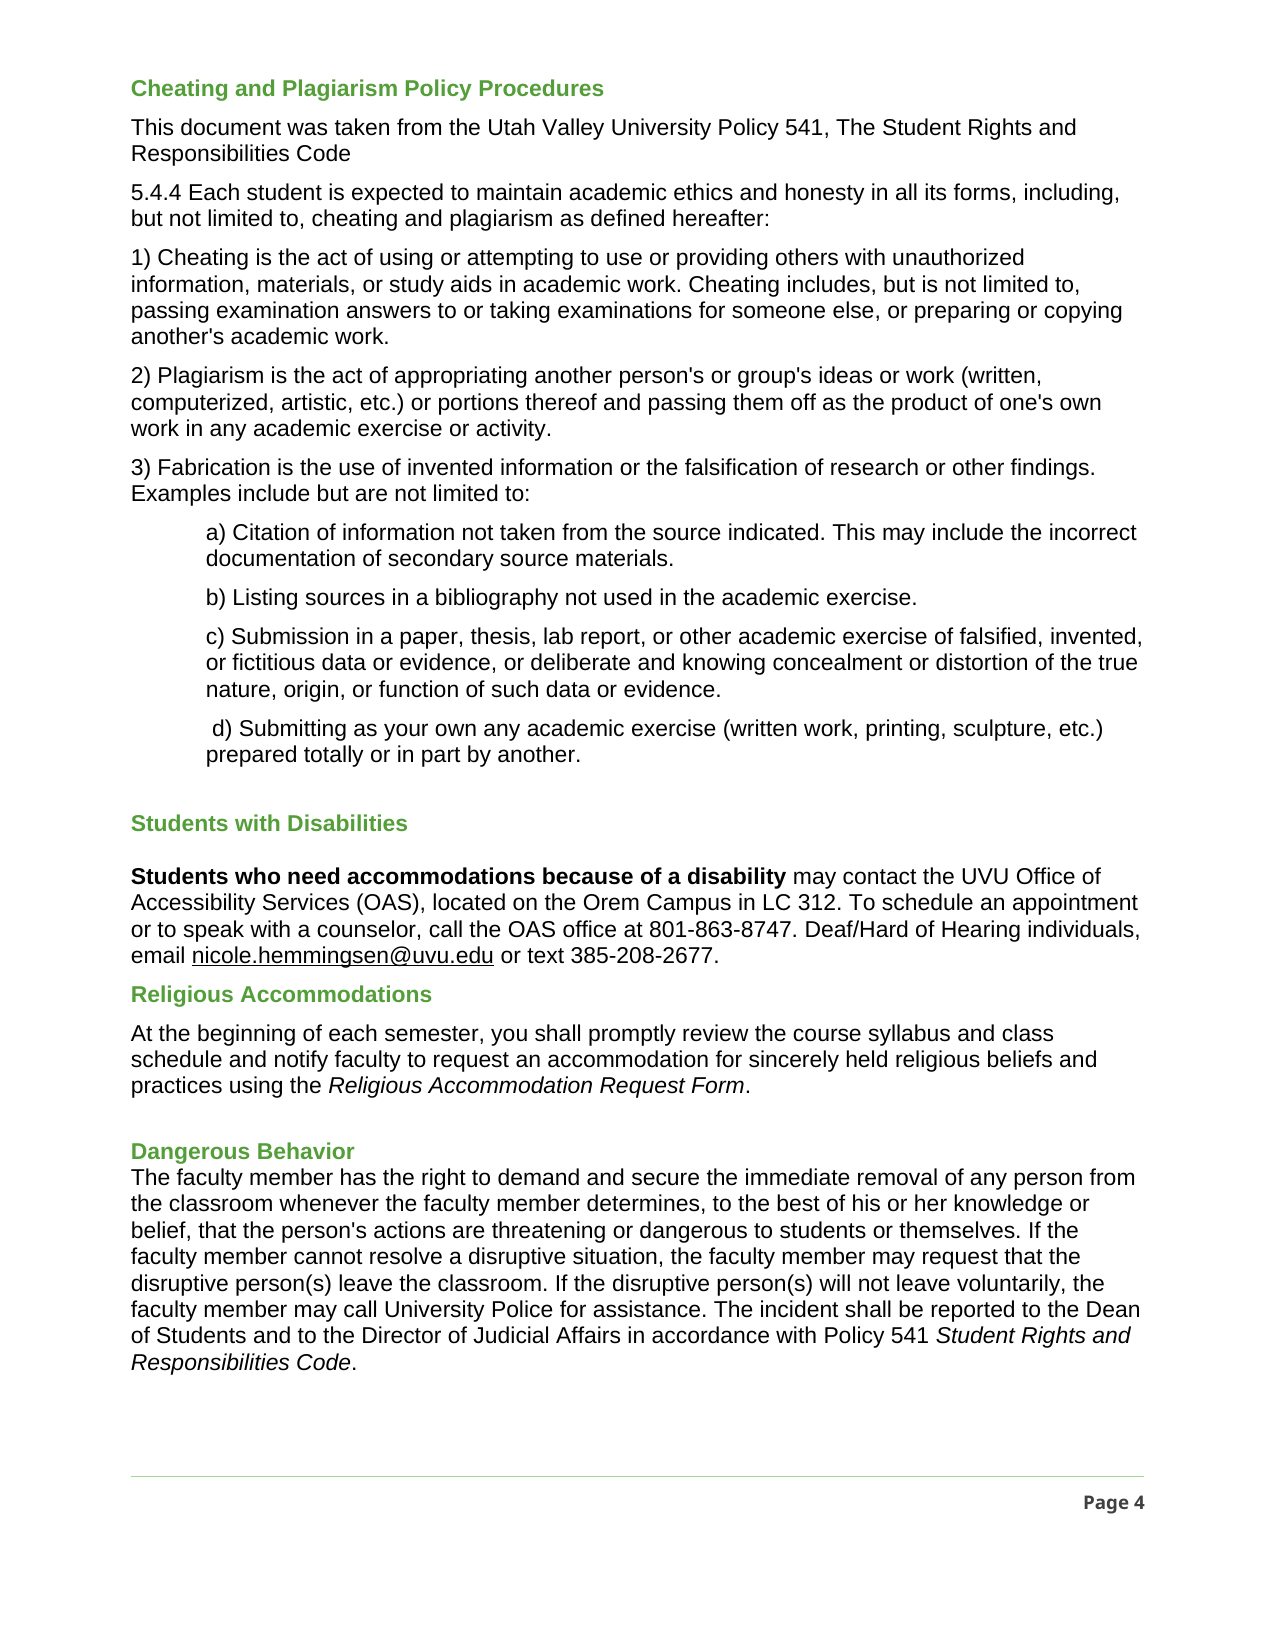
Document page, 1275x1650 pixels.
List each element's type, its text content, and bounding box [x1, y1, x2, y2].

text At the beginning of each semester, you shall promptly review the course syllabus and class schedule and notify faculty to request an accommodation for sincerely held religious beliefs and practices using the Religious Accommodation Request Form. [131, 1020, 1144, 1099]
text Religious Accommodations [131, 981, 1144, 1007]
text b) Listing sources in a bibliography not used in the academic exercise. [206, 584, 1144, 611]
text 1) Cheating is the act of using or attempting to use or providing others with unauthorized information, materials, or study aids in academic work. Cheating includes, but is not limited to, passing examination answers to or taking examinations for someone else, or preparing or copying another's academic work. [131, 244, 1144, 350]
text This document was taken from the Utah Valley University Policy 541, The Student Rights and Responsibilities Code [131, 114, 1144, 167]
text Students who need accommodations because of a disability may contact the UVU Office of Accessibility Services (OAS), located on the Orem Campus in LC 312. To schedule an appointment or to speak with a counselor, call the OAS office at 801-863-8747. Deaf/Hard of Hearing individuals, email nicole.hemmingsen@uvu.edu or text 385-208-2677. [719, 863, 1144, 968]
text c) Submission in a paper, thesis, lab report, or other academic exercise of falsified, invented, or fictitious data or evidence, or deliberate and knowing concealment or distortion of the true nature, origin, or function of such data or evidence. [206, 623, 1144, 702]
text Cheating and Plagiarism Policy Procedures [131, 75, 1144, 101]
text 2) Plagiarism is the act of appropriating another person's or group's ideas or work (written, computerized, artistic, etc.) or portions thereof and passing them off as the product of one's own work in any academic exercise or activity. [131, 362, 1144, 441]
text a) Citation of information not taken from the source indicated. This may include the incorrect documentation of secondary source materials. [206, 519, 1144, 572]
text 5.4.4 Each student is expected to maintain academic ethics and honesty in all its forms, including, but not limited to, cheating and plagiarism as defined hereafter: [131, 179, 1144, 232]
text 3) Fabrication is the use of invented information or the falsification of research or other findings. Examples include but are not limited to: [131, 454, 1144, 506]
text Dangerous Behavior [131, 1138, 1144, 1164]
text d) Submitting as your own any academic exercise (written work, printing, sculpture, etc.) prepared totally or in part by another. [206, 714, 1144, 767]
subtitle Students with Disabilities [131, 810, 1144, 837]
text The faculty member has the right to demand and secure the immediate removal of any person from the classroom whenever the faculty member determines, to the best of his or her knowledge or belief, that the person's actions are threatening or dangerous to students or themselves. If the faculty member cannot resolve a disruptive situation, the faculty member may request that the disruptive person(s) leave the classroom. If the disruptive person(s) will not leave voluntarily, the faculty member may call University Police for assistance. The incident shall be reported to the Dean of Students and to the Director of Judicial Affairs in accordance with Policy 541 Student Rights and Responsibilities Code. [131, 1164, 1144, 1375]
